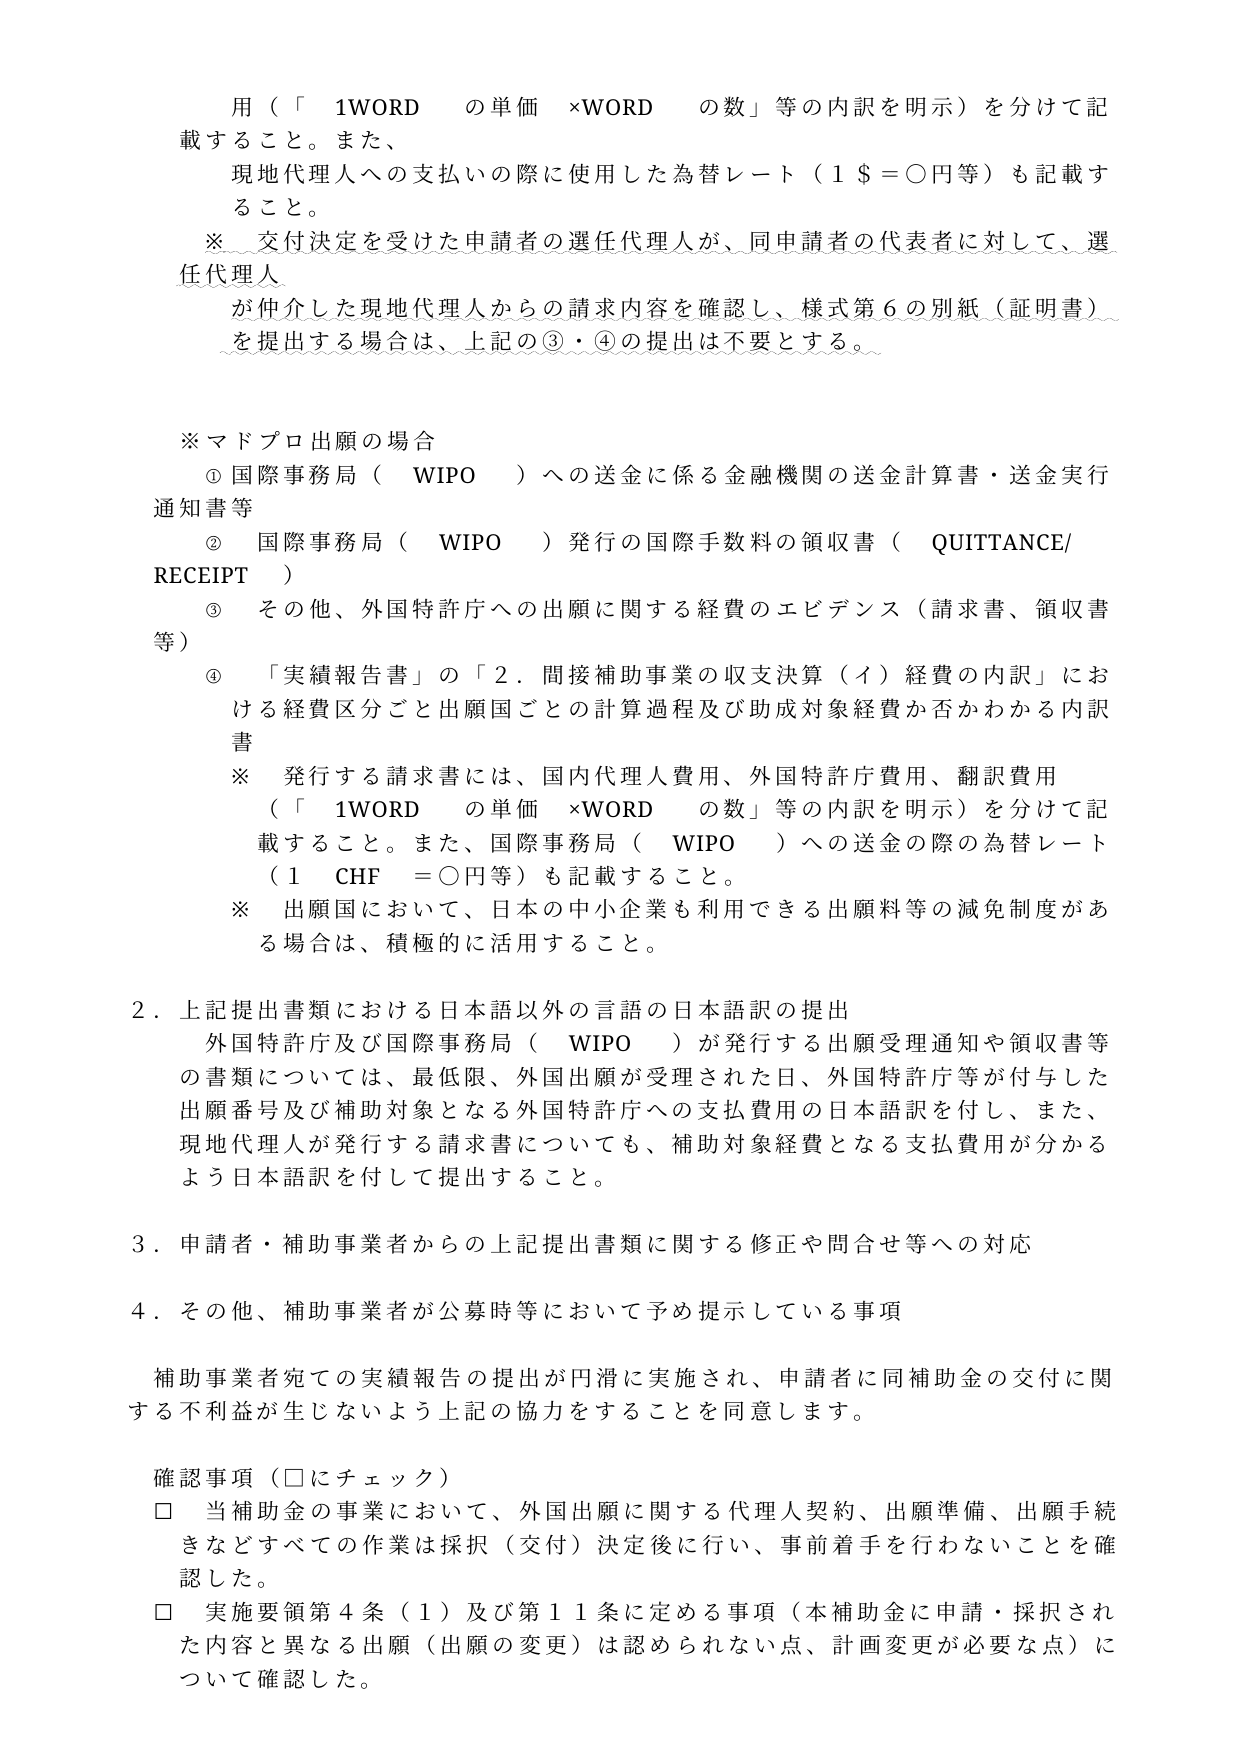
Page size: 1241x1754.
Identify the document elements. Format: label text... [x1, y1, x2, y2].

text ③その他、外国特許庁への出願に関する経費のエビデンス（請求書、領収書等） [150, 591, 1113, 658]
text ②国際事務局（WIPO）発行の国際手数料の領収書（QUITTANCE/RECEIPT） [150, 524, 1113, 591]
text 実施要領第４条（１）及び第１１条に定める事項（本補助金に申請・採択された内容と異なる出願（出願の変更）は認められない点、計画変更が必要な点）について確認した。 [143, 1594, 1120, 1694]
text ※出願国において、日本の中小企業も利用できる出願料等の減免制度がある場合は、積極的に活用すること。 [222, 892, 1113, 959]
text 外国特許庁及び国際事務局（WIPO）が発行する出願受理通知や領収書等の書類については、最低限、外国出願が受理された日、外国特許庁等が付与した出願番号及び補助対象となる外国特許庁への支払費用の日本語訳を付し、また、現地代理人が発行する請求書についても、補助対象経費となる支払費用が分かるよう日本語訳を付して提出すること。 [173, 1026, 1113, 1193]
text が仲介した現地代理人からの請求内容を確認し、様式第６の別紙（証明書）を提出する場合は、上記の③・④の提出は不要とする。 [220, 290, 1113, 357]
text 補助事業者宛ての実績報告の提出が円滑に実施され、申請者に同補助金の交付に関する不利益が生じないよう上記の協力をすることを同意します。 [127, 1360, 1120, 1427]
text ３．申請者・補助事業者からの上記提出書類に関する修正や問合せ等への対応 [127, 1226, 1120, 1259]
text 現地代理人への支払いの際に使用した為替レート（１＄＝○円等）も記載すること。 [220, 156, 1113, 223]
text ２．上記提出書類における日本語以外の言語の日本語訳の提出 [127, 992, 1120, 1026]
text ※マドプロ出願の場合 [127, 424, 1113, 457]
text 確認事項（□にチェック） [127, 1460, 1120, 1494]
text ４．その他、補助事業者が公募時等において予め提示している事項 [127, 1293, 1120, 1326]
text ※発行する請求書には、国内代理人費用、外国特許庁費用、翻訳費用（「1WORDの単価×WORDの数」等の内訳を明示）を分けて記載すること。また、国際事務局（WIPO）への送金の際の為替レート（１CHF＝○円等）も記載すること。 [222, 758, 1113, 892]
text ①国際事務局（WIPO）への送金に係る金融機関の送金計算書・送金実行通知書等 [150, 457, 1113, 524]
text 用（「1WORDの単価×WORDの数」等の内訳を明示）を分けて記載すること。また、 [176, 89, 1113, 156]
text ※交付決定を受けた申請者の選任代理人が、同申請者の代表者に対して、選任代理人 [176, 223, 1113, 290]
text 当補助金の事業において、外国出願に関する代理人契約、出願準備、出願手続きなどすべての作業は採択（交付）決定後に行い、事前着手を行わないことを確認した。 [143, 1494, 1120, 1594]
text ④「実績報告書」の「２．間接補助事業の収支決算（イ）経費の内訳」における経費区分ごと出願国ごとの計算過程及び助成対象経費か否かわかる内訳書 [199, 658, 1113, 758]
